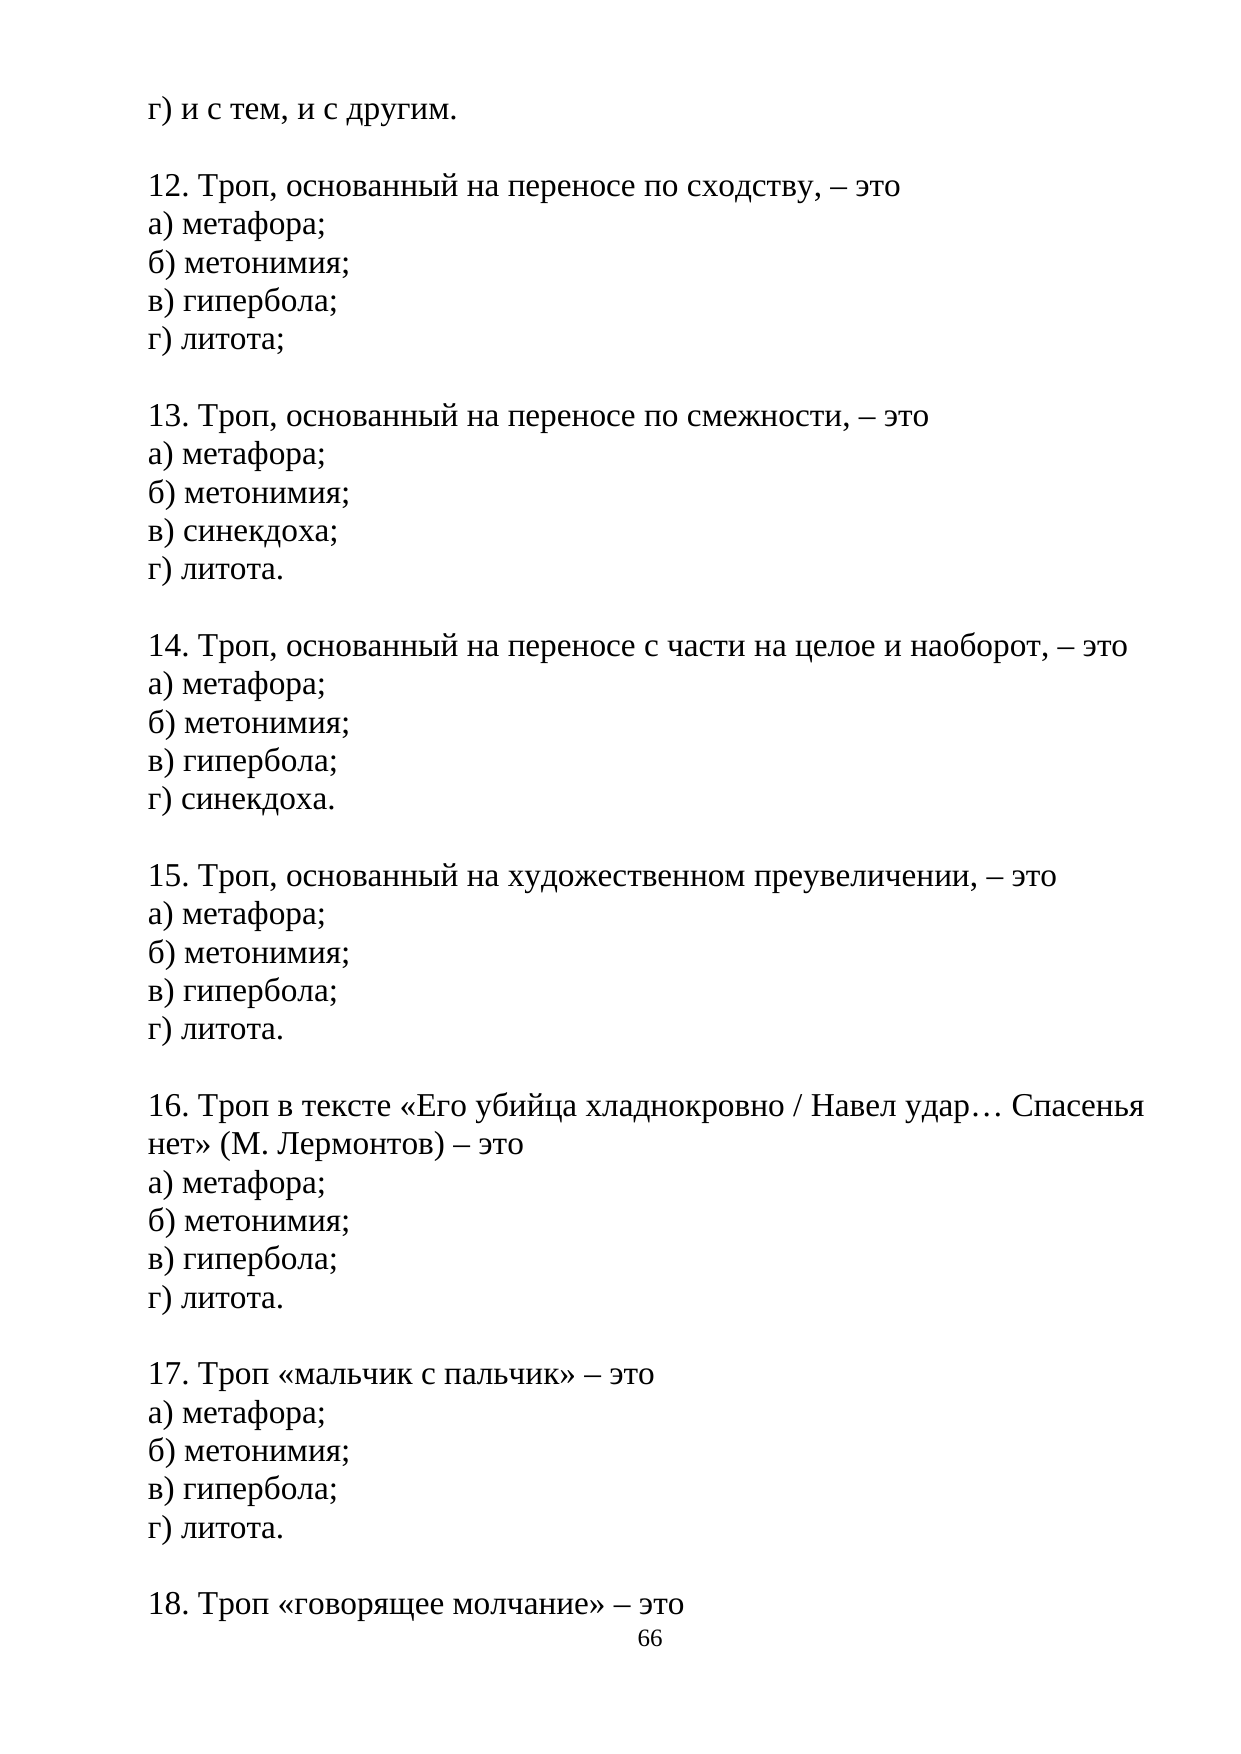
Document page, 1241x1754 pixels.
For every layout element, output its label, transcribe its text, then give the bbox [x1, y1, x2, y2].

text а) метафора; [148, 433, 1152, 472]
text г) литота. [148, 1507, 1152, 1545]
text а) метафора; [148, 203, 1152, 242]
text 17. Троп «мальчик с пальчик» – это [148, 1353, 1152, 1392]
text б) метонимия; [148, 702, 1152, 740]
text 16. Троп в тексте «Его убийца хладнокровно / Навел удар… Спасенья нет» (М. Лермонтов) – это [148, 1085, 1152, 1162]
text в) гипербола; [148, 740, 1152, 778]
text г) и с тем, и с другим. [148, 88, 1152, 127]
text 18. Троп «говорящее молчание» – это [148, 1583, 1152, 1622]
text б) метонимия; [148, 1200, 1152, 1238]
text г) литота; [148, 318, 1152, 357]
text г) литота. [148, 1277, 1152, 1315]
text б) метонимия; [148, 472, 1152, 510]
text 13. Троп, основанный на переносе по смежности, – это [148, 395, 1152, 433]
text а) метафора; [148, 893, 1152, 932]
text б) метонимия; [148, 1430, 1152, 1468]
text в) гипербола; [148, 280, 1152, 318]
text а) метафора; [148, 1392, 1152, 1430]
text б) метонимия; [148, 932, 1152, 970]
text в) гипербола; [148, 1238, 1152, 1277]
text 15. Троп, основанный на художественном преувеличении, – это [148, 855, 1152, 893]
text в) гипербола; [148, 1468, 1152, 1507]
text 14. Троп, основанный на переносе с части на целое и наоборот, – это [148, 625, 1152, 663]
text б) метонимия; [148, 242, 1152, 280]
text г) литота. [148, 548, 1152, 587]
text 12. Троп, основанный на переносе по сходству, – это [148, 165, 1152, 203]
text а) метафора; [148, 663, 1152, 702]
text в) синекдоха; [148, 510, 1152, 548]
text в) гипербола; [148, 970, 1152, 1008]
text г) синекдоха. [148, 778, 1152, 817]
text г) литота. [148, 1008, 1152, 1047]
text а) метафора; [148, 1162, 1152, 1200]
